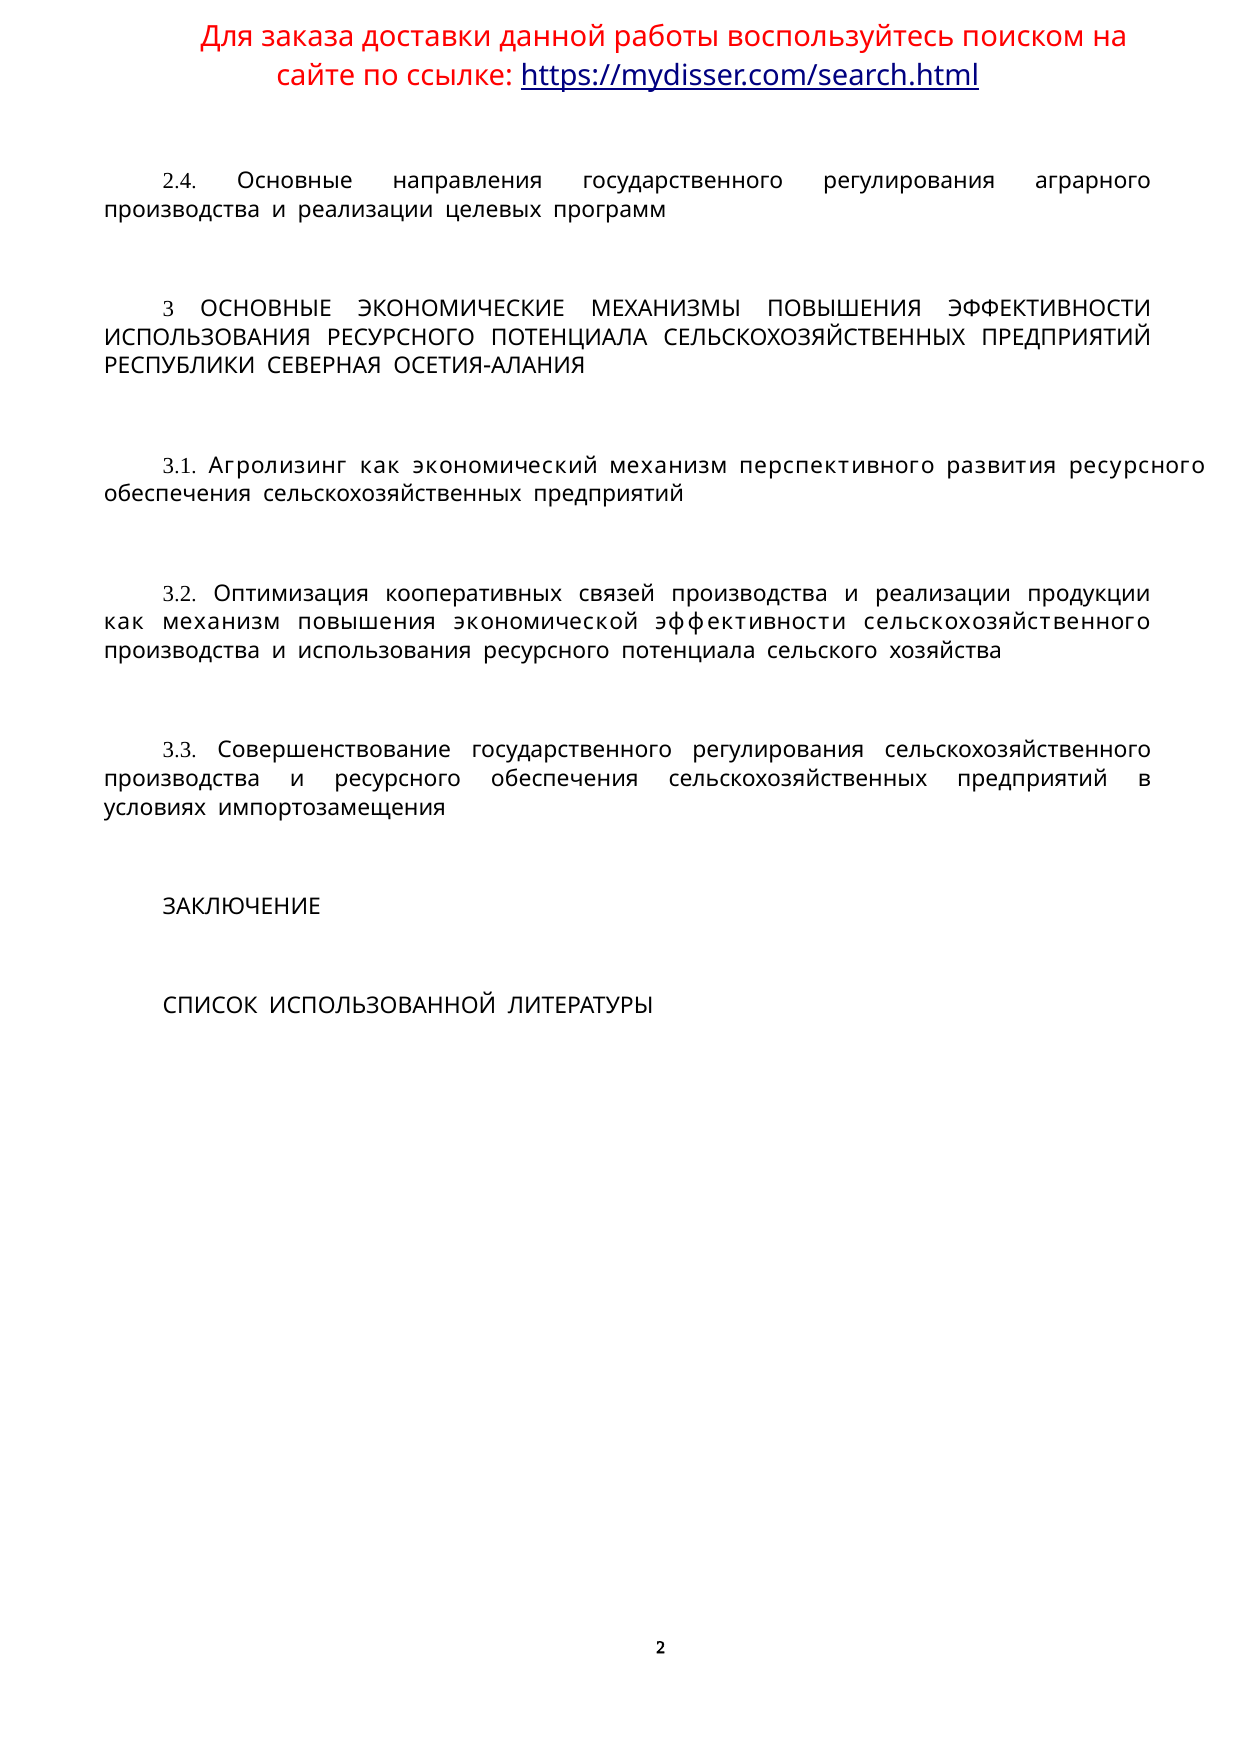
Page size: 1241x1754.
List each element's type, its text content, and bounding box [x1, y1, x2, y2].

text 2.4. Основные направления государственного регулирования аграрного производства и реализации целевых программ [103, 164, 1152, 222]
text ЗАКЛЮЧЕНИЕ [103, 890, 1152, 919]
text 3.2. Оптимизация кооперативных связей производства и реализации продукции как механизм повышения экономической эффективности сельскохозяйственного производства и использования ресурсного потенциала сельского хозяйства [103, 577, 1152, 663]
text 3.3. Совершенствование государственного регулирования сельскохозяйственного производства и ресурсного обеспечения сельскохозяйственных предприятий в условиях импортозамещения [103, 734, 1152, 820]
text 3 ОСНОВНЫЕ ЭКОНОМИЧЕСКИЕ МЕХАНИЗМЫ ПОВЫШЕНИЯ ЭФФЕКТИВНОСТИ ИСПОЛЬЗОВАНИЯ РЕСУРСНОГО ПОТЕНЦИАЛА СЕЛЬСКОХОЗЯЙСТВЕННЫХ ПРЕДПРИЯТИЙ РЕСПУБЛИКИ СЕВЕРНАЯ ОСЕТИЯ-АЛАНИЯ [103, 292, 1152, 379]
text 3.1. Агролизинг как экономический механизм перспективного развития ресурсного обеспечения сельскохозяйственных предприятий [103, 449, 1152, 507]
text СПИСОК ИСПОЛЬЗОВАННОЙ ЛИТЕРАТУРЫ [103, 989, 1152, 1018]
